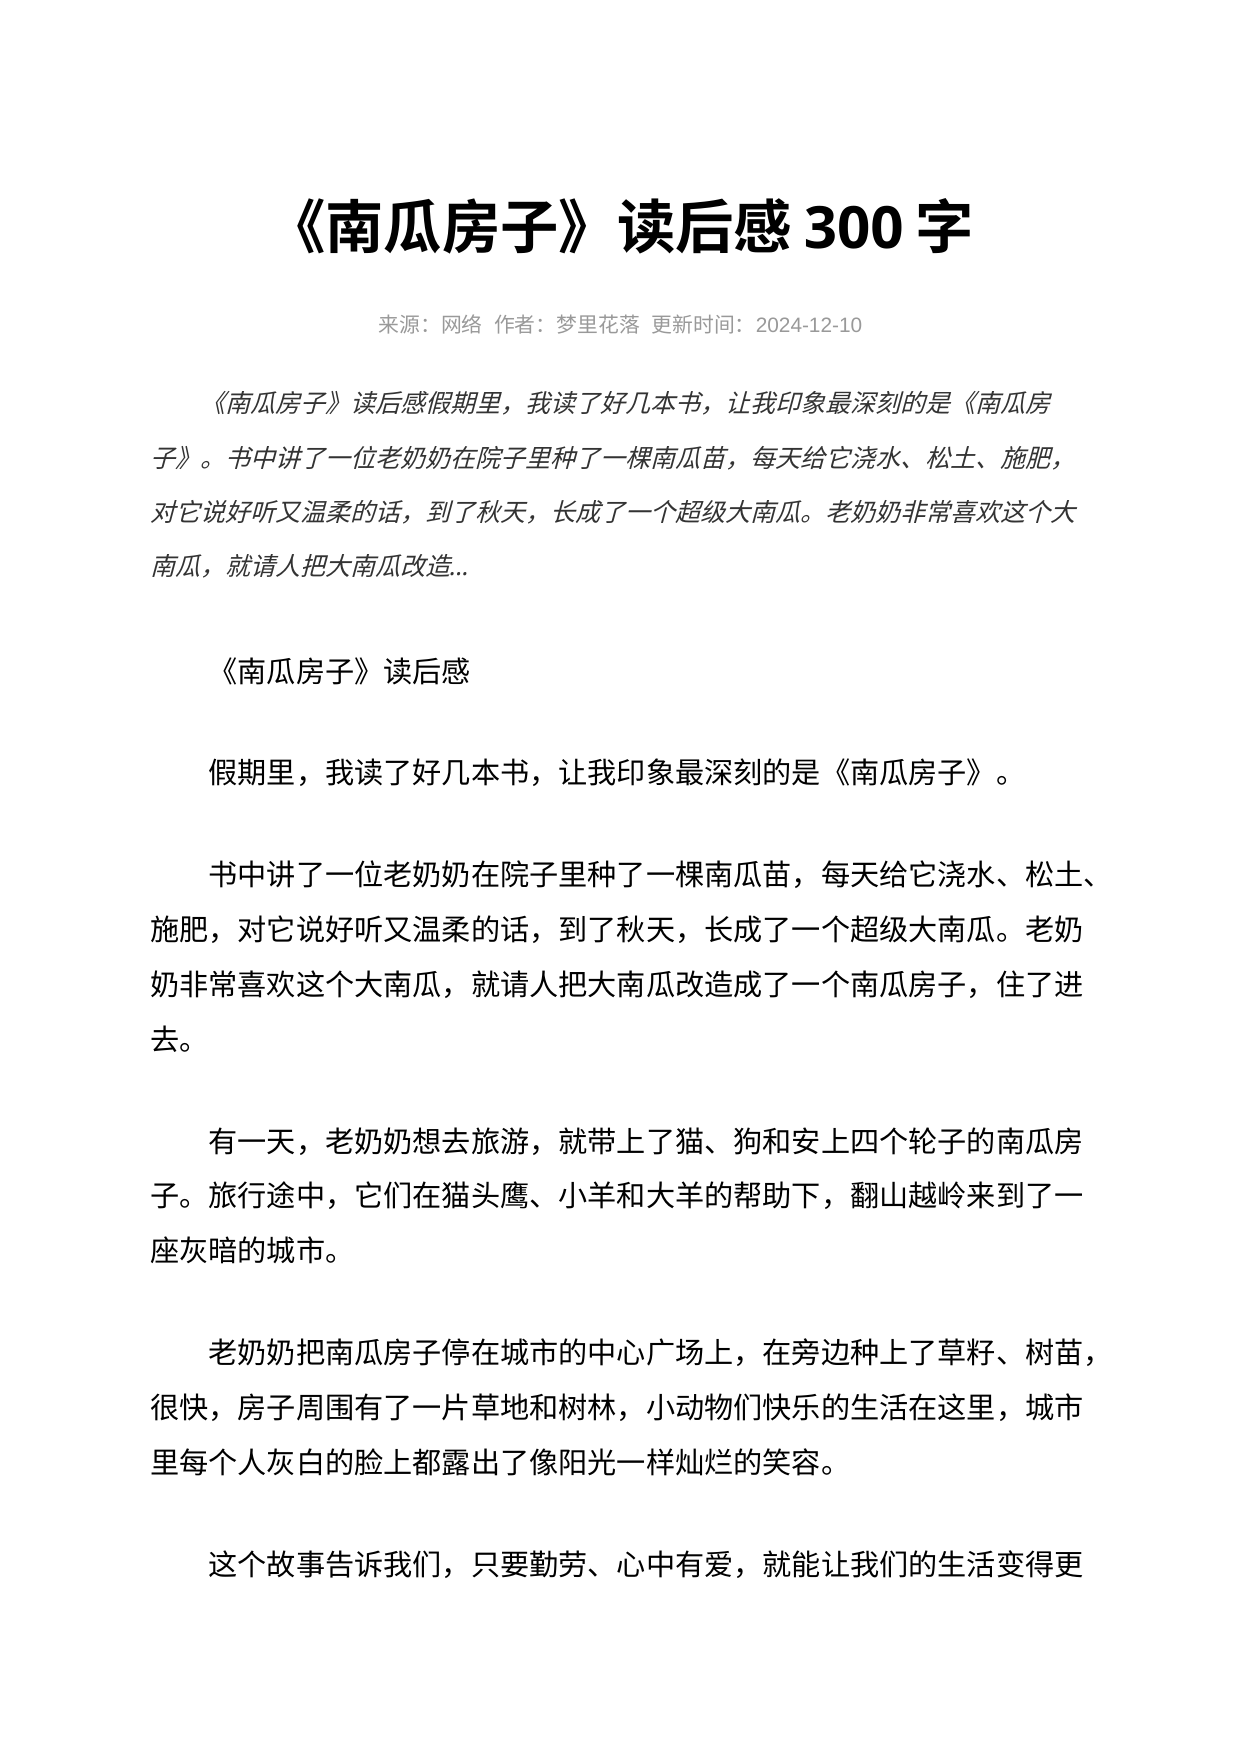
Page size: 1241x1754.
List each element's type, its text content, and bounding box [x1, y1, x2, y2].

text 老奶奶把南瓜房子停在城市的中心广场上，在旁边种上了草籽、树苗，很快，房子周围有了一片草地和树林，小动物们快乐的生活在这里，城市里每个人灰白的脸上都露出了像阳光一样灿烂的笑容。 [150, 1330, 1090, 1482]
text 来源：网络 作者：梦里花落 更新时间：2024-12-10 [150, 313, 1090, 337]
subtitle 《南瓜房子》读后感300字 [150, 181, 1090, 266]
text 书中讲了一位老奶奶在院子里种了一棵南瓜苗，每天给它浇水、松土、施肥，对它说好听又温柔的话，到了秋天，长成了一个超级大南瓜。老奶奶非常喜欢这个大南瓜，就请人把大南瓜改造成了一个南瓜房子，住了进去。 [150, 852, 1090, 1059]
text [150, 1541, 1090, 1583]
text 假期里，我读了好几本书，让我印象最深刻的是《南瓜房子》。 [150, 750, 1090, 792]
text 有一天，老奶奶想去旅游，就带上了猫、狗和安上四个轮子的南瓜房子。旅行途中，它们在猫头鹰、小羊和大羊的帮助下，翻山越岭来到了一座灰暗的城市。 [150, 1118, 1090, 1270]
text 《南瓜房子》读后感 [150, 648, 1090, 690]
text 《南瓜房子》读后感假期里，我读了好几本书，让我印象最深刻的是《南瓜房子》。书中讲了一位老奶奶在院子里种了一棵南瓜苗，每天给它浇水、松土、施肥，对它说好听又温柔的话，到了秋天，长成了一个超级大南瓜。老奶奶非常喜欢这个大南瓜，就请人把大南瓜改造... [150, 384, 1090, 583]
